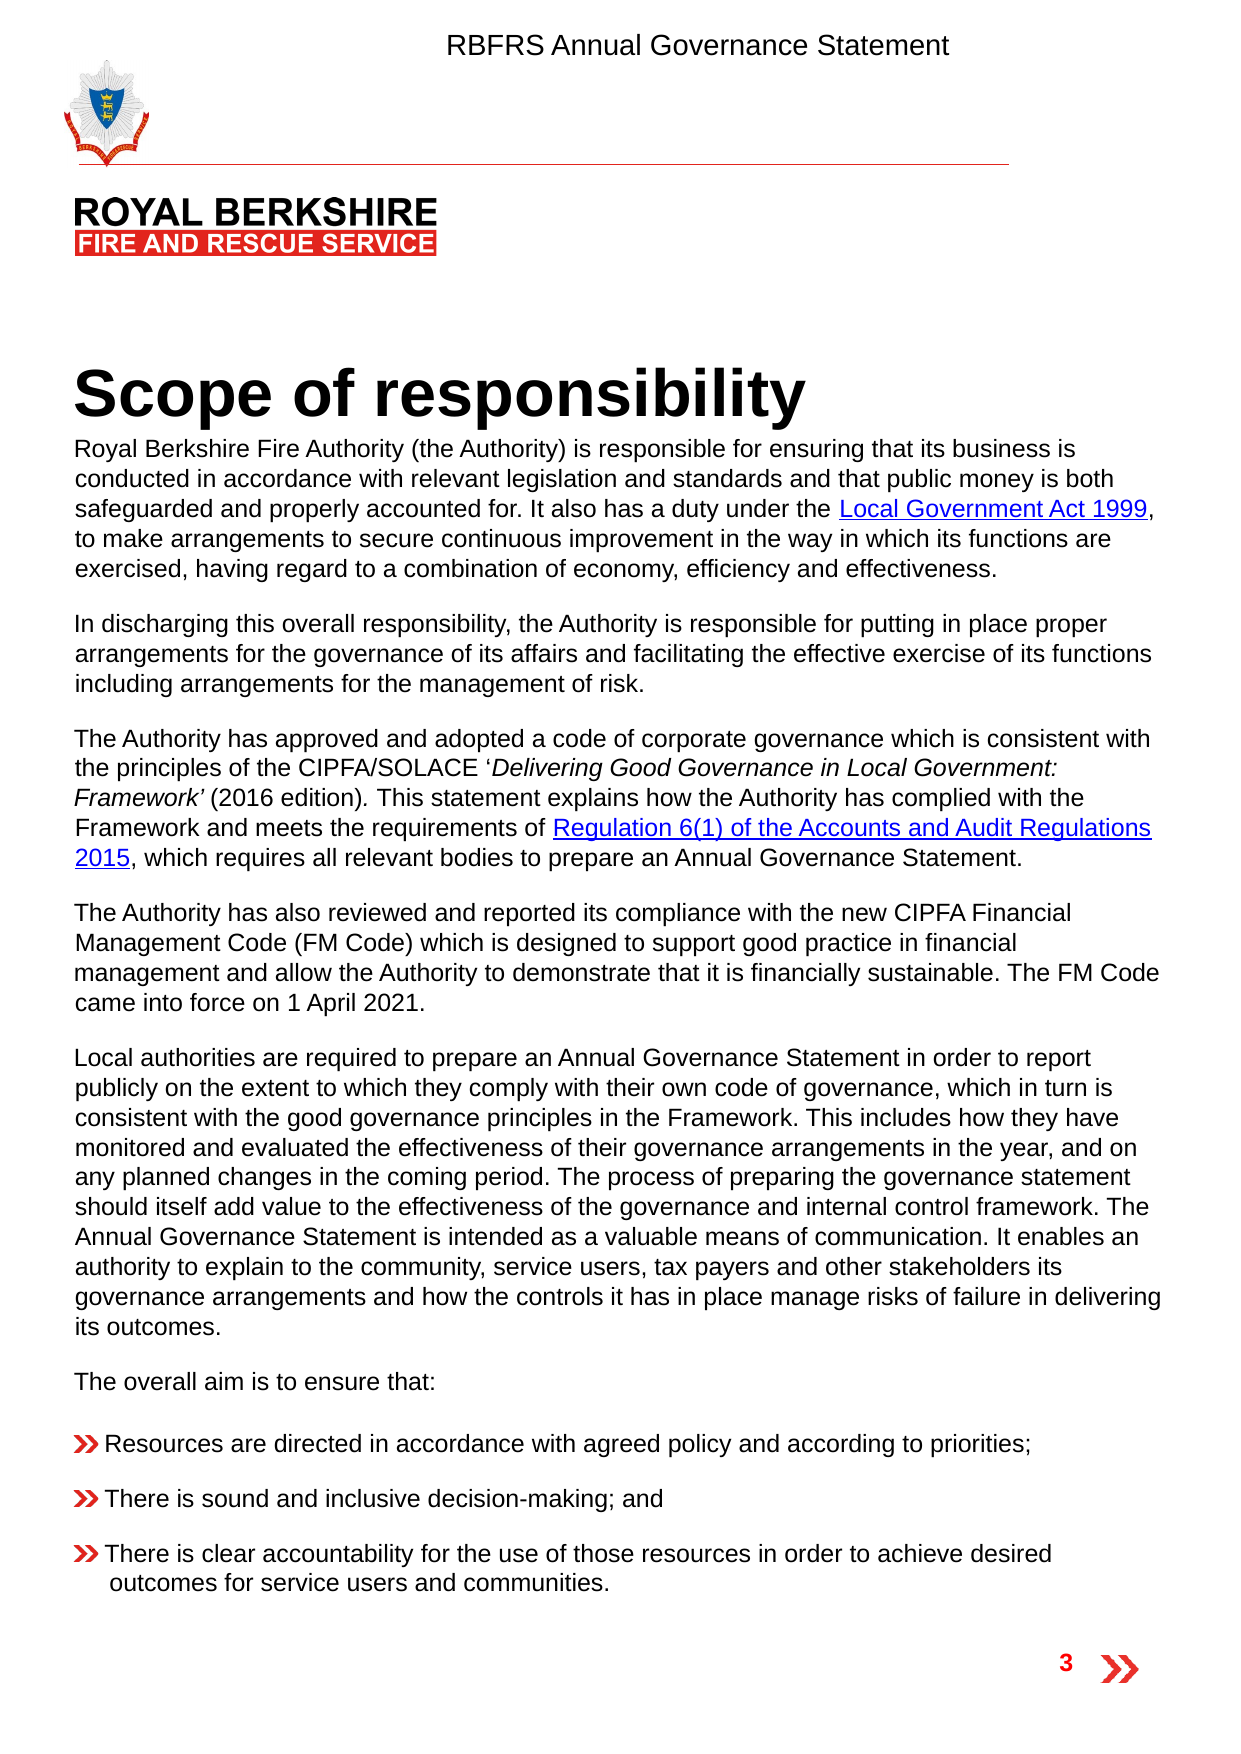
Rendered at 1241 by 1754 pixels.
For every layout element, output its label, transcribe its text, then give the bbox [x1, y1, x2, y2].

picture [73, 1435, 99, 1453]
picture [64, 60, 149, 168]
text There is clear accountability for the use of those resources in order to achieve desired outcomes for service users and communities. [73, 1538, 1164, 1597]
text The Authority has also reviewed and reported its compliance with the new CIPFA Financial Management Code (FM Code) which is designed to support good practice in financial [73, 898, 1164, 957]
text In discharging this overall responsibility, the Authority is responsible for putting in place proper arrangements for the governance of its affairs and facilitating the effective exercise of its functions including arrangements for the management of risk. [73, 609, 1164, 697]
picture [73, 1545, 99, 1562]
picture [75, 197, 437, 256]
text Resources are directed in accordance with agreed policy and according to priorities; [73, 1429, 1164, 1457]
text Local authorities are required to prepare an Annual Governance Statement in order to report publicly on the extent to which they comply with their own code of governance, which in turn is consistent with the good governance principles in the Framework. This includes how they have monitored and evaluated the effectiveness of their governance arrangements in the year, and on any planned changes in the coming period. The process of preparing the governance statement should itself add value to the effectiveness of the governance and internal control framework. The Annual Governance Statement is intended as a valuable means of communication. It enables an authority to explain to the community, service users, tax payers and other stakeholders its governance arrangements and how the controls it has in place manage risks of failure in delivering its outcomes. [73, 1043, 1164, 1341]
text There is sound and inclusive decision-making; and [73, 1484, 1164, 1512]
text management and allow the Authority to demonstrate that it is financially sustainable. The FM Code came into force on 1 April 2021. [73, 958, 1164, 1017]
picture [1100, 1655, 1139, 1683]
text The Authority has approved and adopted a code of corporate governance which is consistent with the principles of the CIPFA/SOLACE ‘Delivering Good Governance in Local Government: [73, 723, 1164, 782]
text Royal Berkshire Fire Authority (the Authority) is responsible for ensuring that its business is conducted in accordance with relevant legislation and standards and that public money is both safeguarded and properly accounted for. It also has a duty under the Local Government Act 1999, to make arrangements to secure continuous improvement in the way in which its functions are exercised, having regard to a combination of economy, efficiency and effectiveness. [73, 434, 1164, 583]
picture [73, 1490, 99, 1507]
text Framework’ (2016 edition). This statement explains how the Authority has complied with the Framework and meets the requirements of Regulation 6(1) of the Accounts and Audit Regulations 2015, which requires all relevant bodies to prepare an Annual Governance Statement. [73, 783, 1164, 872]
subtitle Scope of responsibility [73, 354, 1164, 431]
text The overall aim is to ensure that: [73, 1367, 1164, 1396]
